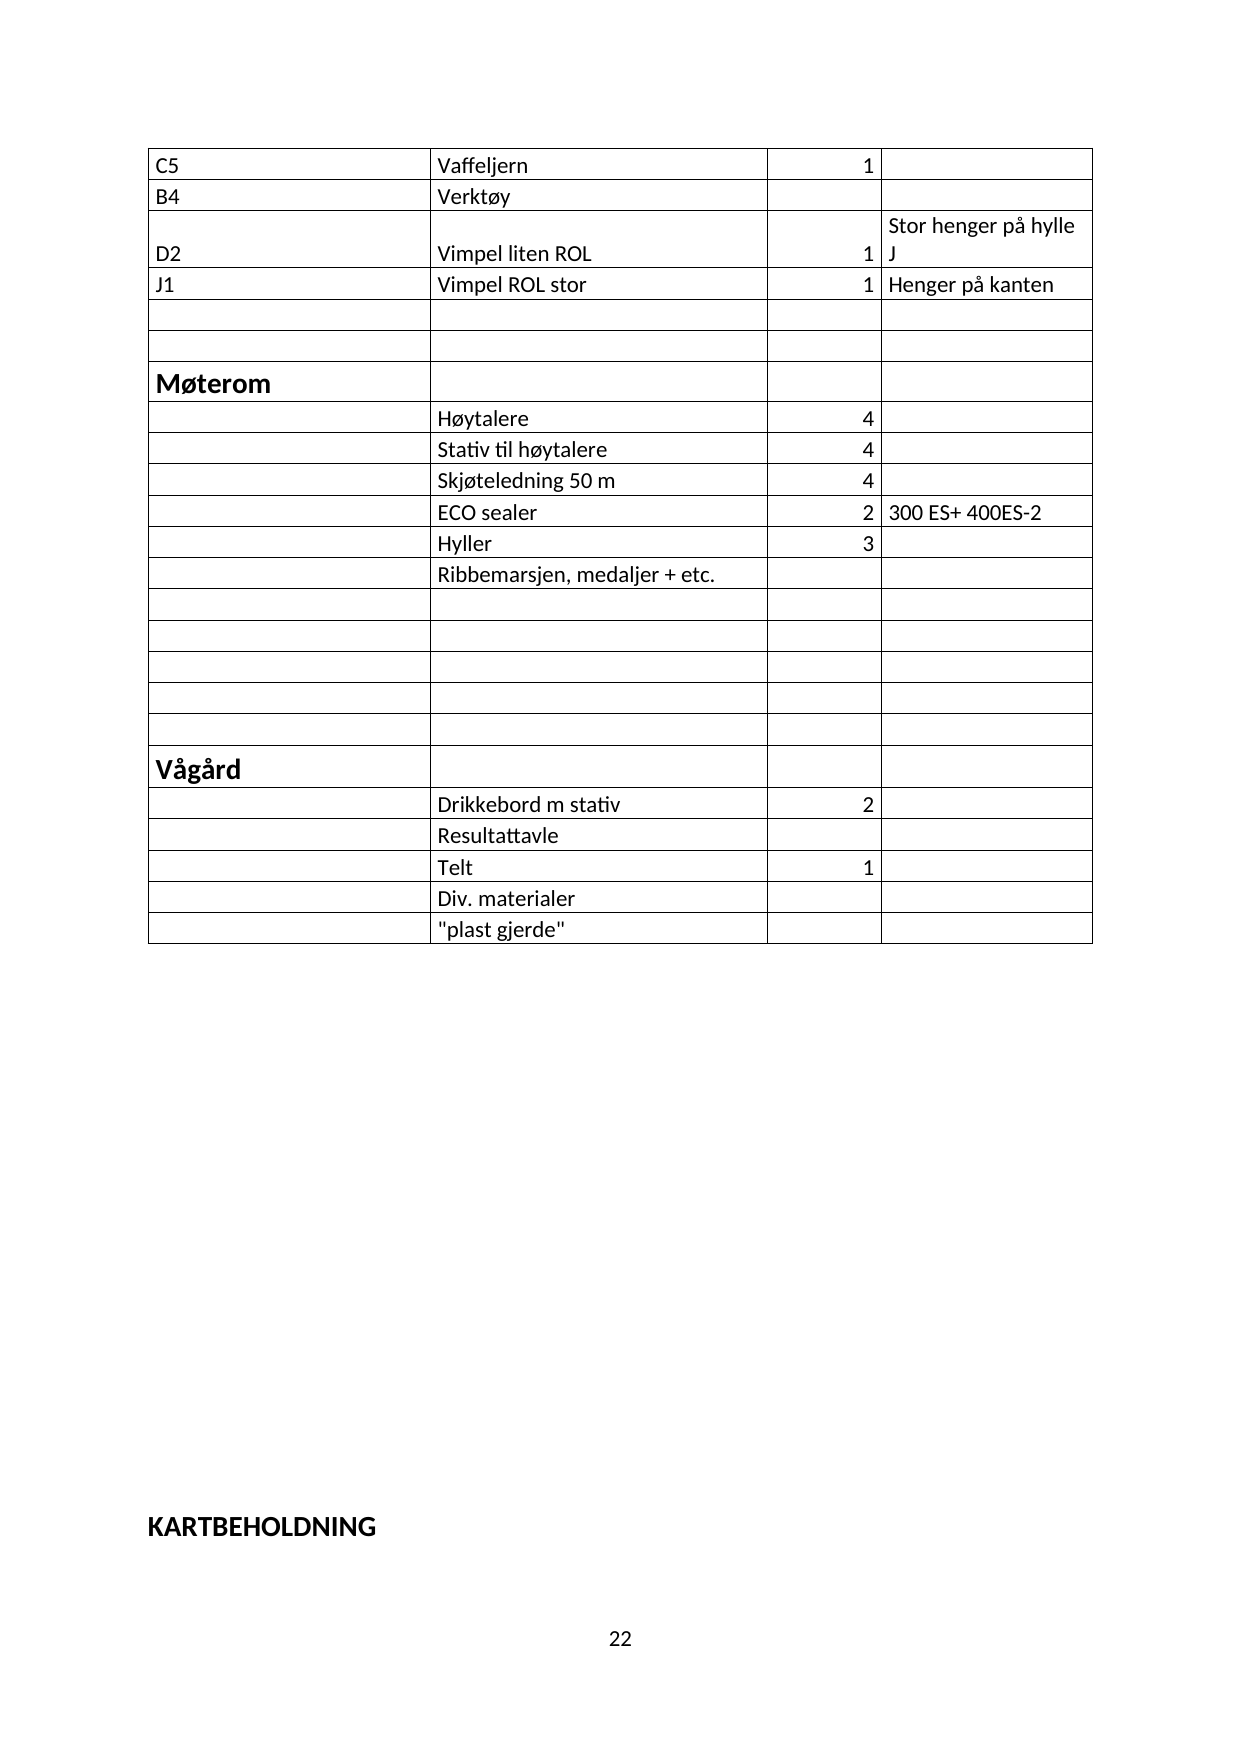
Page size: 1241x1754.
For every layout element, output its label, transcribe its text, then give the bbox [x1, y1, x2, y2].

table_cell 3 [768, 527, 881, 557]
table_cell [882, 527, 1092, 557]
table_cell [149, 683, 430, 713]
table_cell Høytalere [431, 402, 767, 432]
table_cell [149, 464, 430, 494]
table_cell [149, 851, 430, 881]
table_cell [149, 558, 430, 588]
table_cell [149, 433, 430, 463]
table_cell [768, 558, 881, 588]
table_cell [768, 819, 881, 849]
table_cell [882, 149, 1092, 179]
table_cell Henger på kanten [882, 268, 1092, 298]
table_cell Vågård [149, 746, 430, 787]
table_cell Vimpel liten ROL [431, 211, 767, 267]
table_cell 1 [768, 851, 881, 881]
table_cell [768, 746, 881, 787]
table_cell [882, 300, 1092, 330]
table_cell [431, 714, 767, 744]
table_cell [431, 683, 767, 713]
table_cell [431, 589, 767, 619]
table_cell 2 [768, 788, 881, 818]
table_cell [768, 882, 881, 912]
table_cell [882, 882, 1092, 912]
table_cell [882, 788, 1092, 818]
table_cell [149, 652, 430, 682]
table_cell [882, 180, 1092, 210]
table_cell [149, 527, 430, 557]
table_cell [768, 362, 881, 401]
table_cell [882, 913, 1092, 943]
table_cell [149, 402, 430, 432]
table_cell [882, 819, 1092, 849]
table_cell [149, 496, 430, 526]
table_cell "plast gjerde" [431, 913, 767, 943]
table_cell Div. materialer [431, 882, 767, 912]
table_cell 2 [768, 496, 881, 526]
table_cell Skjøteledning 50 m [431, 464, 767, 494]
table_cell [882, 851, 1092, 881]
table_cell [882, 746, 1092, 787]
table_cell [768, 621, 881, 651]
table_cell [882, 621, 1092, 651]
table_cell Resultattavle [431, 819, 767, 849]
table_cell Stativ til høytalere [431, 433, 767, 463]
table_cell [882, 464, 1092, 494]
table_cell [768, 683, 881, 713]
table_cell [768, 300, 881, 330]
table_cell [768, 652, 881, 682]
table_cell [149, 331, 430, 361]
table_cell Telt [431, 851, 767, 881]
table_cell [431, 652, 767, 682]
table_cell [149, 621, 430, 651]
table_cell Hyller [431, 527, 767, 557]
table_cell [882, 683, 1092, 713]
table_cell [431, 300, 767, 330]
table_cell [882, 652, 1092, 682]
table_cell [149, 819, 430, 849]
table_cell [768, 180, 881, 210]
table_cell Verktøy [431, 180, 767, 210]
table_cell [431, 362, 767, 401]
table_cell [882, 558, 1092, 588]
table_cell 4 [768, 433, 881, 463]
table_cell [149, 589, 430, 619]
table_cell Ribbemarsjen, medaljer + etc. [431, 558, 767, 588]
table_cell [768, 714, 881, 744]
table_cell [431, 746, 767, 787]
table_cell Stor henger på hylle J [882, 211, 1092, 267]
table_cell [149, 882, 430, 912]
table_cell [149, 714, 430, 744]
table_cell B4 [149, 180, 430, 210]
table_cell Møterom [149, 362, 430, 401]
table_cell [882, 714, 1092, 744]
table_cell [149, 788, 430, 818]
table_cell Drikkebord m stativ [431, 788, 767, 818]
table_cell 1 [768, 149, 881, 179]
table_cell Vimpel ROL stor [431, 268, 767, 298]
table_cell [768, 331, 881, 361]
table_cell C5 [149, 149, 430, 179]
table_cell D2 [149, 211, 430, 267]
table_cell [882, 433, 1092, 463]
text KARTBEHOLDNING [148, 1508, 1093, 1544]
table_cell [882, 402, 1092, 432]
table_cell ECO sealer [431, 496, 767, 526]
table_cell [768, 589, 881, 619]
table_cell [882, 589, 1092, 619]
table_cell 4 [768, 402, 881, 432]
table_cell 1 [768, 211, 881, 267]
table_cell 300 ES+ 400ES-2 [882, 496, 1092, 526]
table_cell [882, 331, 1092, 361]
table_cell [149, 913, 430, 943]
table_cell 4 [768, 464, 881, 494]
table_cell [768, 913, 881, 943]
table_cell J1 [149, 268, 430, 298]
table_cell [431, 621, 767, 651]
table_cell [882, 362, 1092, 401]
table_cell 1 [768, 268, 881, 298]
table_cell Vaffeljern [431, 149, 767, 179]
table_cell [431, 331, 767, 361]
table_cell [149, 300, 430, 330]
